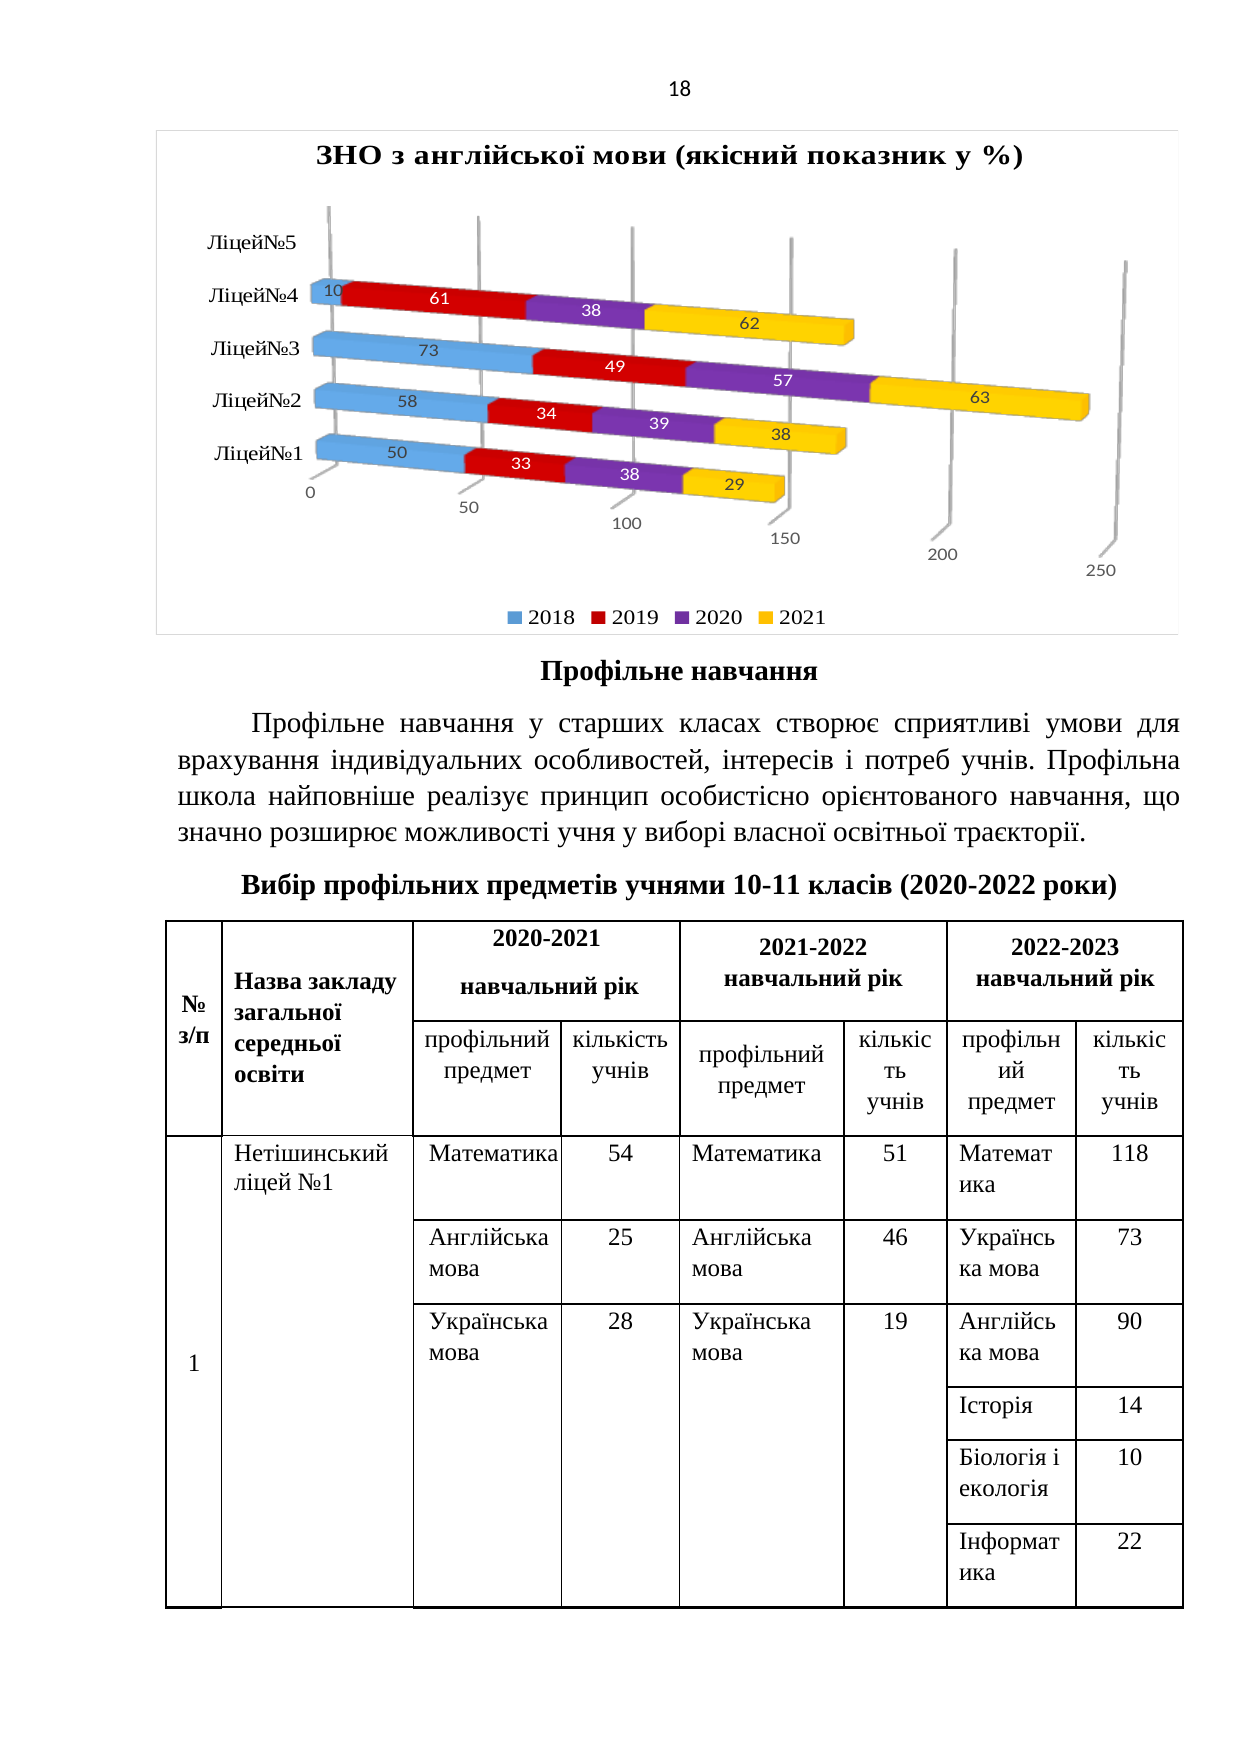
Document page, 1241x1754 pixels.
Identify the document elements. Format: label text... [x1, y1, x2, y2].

table_cell Історія [948, 1388, 1075, 1439]
table_cell профільний предмет [681, 1022, 843, 1135]
table_cell 22 [1077, 1525, 1182, 1606]
table_header 2020-2021 навчальний рік [414, 922, 679, 1020]
table_cell Англійська мова [680, 1221, 843, 1302]
table_cell 25 [562, 1221, 679, 1302]
table_header № з/п [167, 922, 221, 1135]
table_cell Нетішинський ліцей №1 [222, 1136, 413, 1606]
table_cell профільний предмет [414, 1022, 560, 1135]
table_cell 19 [845, 1305, 946, 1606]
table_cell 118 [1077, 1137, 1182, 1219]
table_cell профільний предмет [948, 1022, 1075, 1135]
table_cell Українська мова [948, 1221, 1075, 1302]
table_cell 10 [1077, 1441, 1182, 1523]
text Профільне навчання [177, 653, 1181, 686]
table_cell Математика [948, 1137, 1075, 1219]
table_cell Українська мова [414, 1305, 561, 1606]
table_cell кількість учнів [845, 1022, 946, 1135]
table_cell Математика [680, 1137, 843, 1219]
table_cell 28 [562, 1305, 679, 1606]
table_cell кількість учнів [1077, 1022, 1182, 1135]
table_cell 14 [1077, 1388, 1182, 1439]
table_cell 54 [562, 1137, 679, 1219]
text Вибір профільних предметів учнями 10-11 класів (2020-2022 роки) [177, 867, 1181, 900]
table_cell 1 [167, 1137, 221, 1606]
table_cell Англійська мова [948, 1305, 1075, 1386]
table_header Назва закладу загальної середньої освіти [223, 922, 412, 1135]
table_cell Англійська мова [414, 1221, 561, 1302]
table_cell Математика [414, 1137, 561, 1219]
table_header 2022-2023 навчальний рік [948, 922, 1182, 1020]
table_cell 51 [845, 1137, 946, 1219]
table_header 2021-2022 навчальний рік [681, 922, 946, 1020]
table_cell 90 [1077, 1305, 1182, 1386]
table_cell 73 [1077, 1221, 1182, 1302]
text Профільне навчання у старших класах створює сприятливі умови для врахування індивідуальних особливостей, інтересів і потреб учнів. Профільна школа найповніше реалізує принцип особистісно орієнтованого навчання, що значно розширює можливості учня у виборі власної освітньої траєкторії. [177, 706, 1181, 848]
table_cell Інформатика [948, 1525, 1075, 1606]
table_cell 46 [845, 1221, 946, 1302]
table_cell Біологія і екологія [948, 1441, 1075, 1523]
table_cell кількість учнів [562, 1022, 679, 1135]
table_cell Українська мова [680, 1305, 843, 1606]
